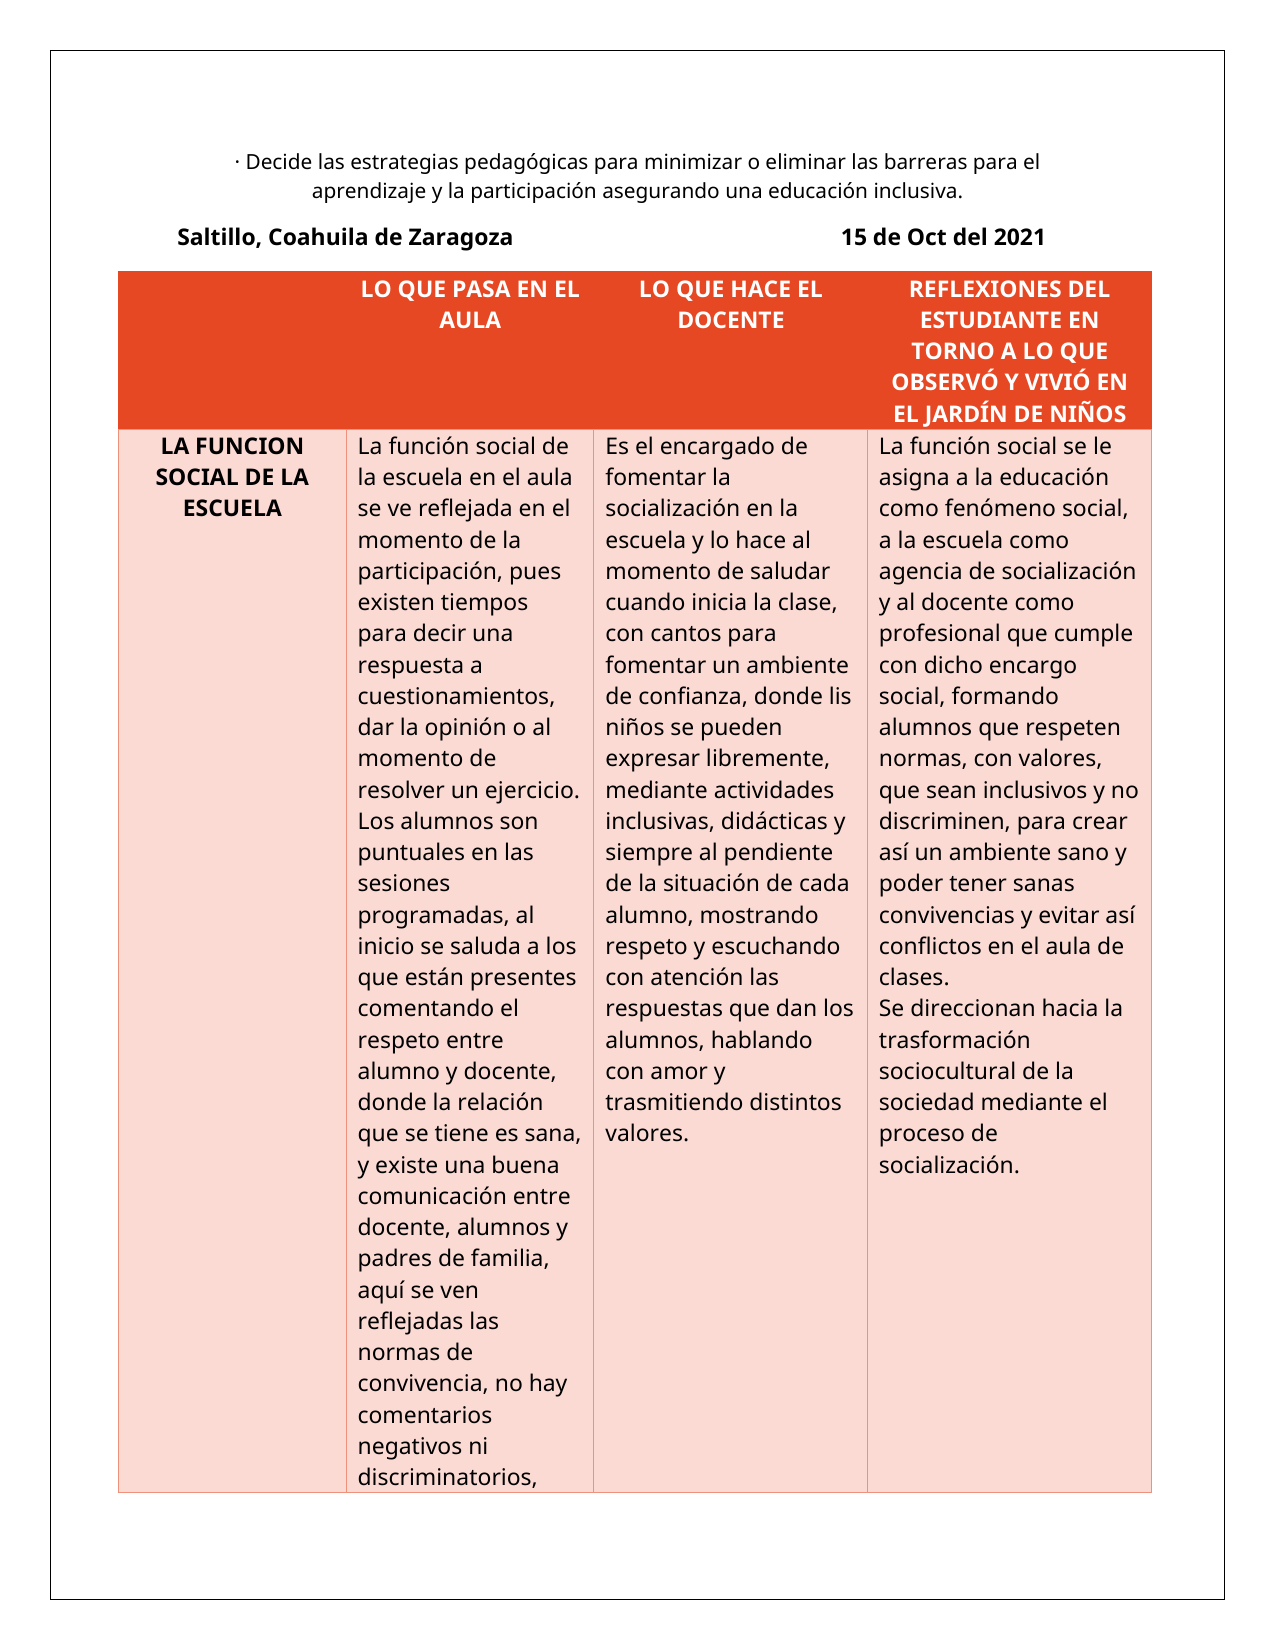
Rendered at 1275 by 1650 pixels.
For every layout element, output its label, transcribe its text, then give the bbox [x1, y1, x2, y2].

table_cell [594, 430, 867, 1492]
table_header REFLEXIONES DEL ESTUDIANTE EN TORNO A LO QUE OBSERVÓ Y VIVIÓ EN EL JARDÍN DE NIÑOS [868, 273, 1151, 429]
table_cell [868, 430, 1151, 1492]
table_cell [347, 430, 593, 1492]
table_header LO QUE HACE EL DOCENTE [594, 273, 867, 429]
text · Decide las estrategias pedagógicas para minimizar o eliminar las barreras para el aprendizaje y la participación asegurando una educación inclusiva. [177, 147, 1098, 204]
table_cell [119, 430, 346, 1492]
table_header [119, 273, 346, 429]
table_header LO QUE PASA EN EL AULA [347, 273, 593, 429]
text Saltillo, Coahuila de Zaragoza 15 de Oct del 2021 [177, 221, 1098, 252]
